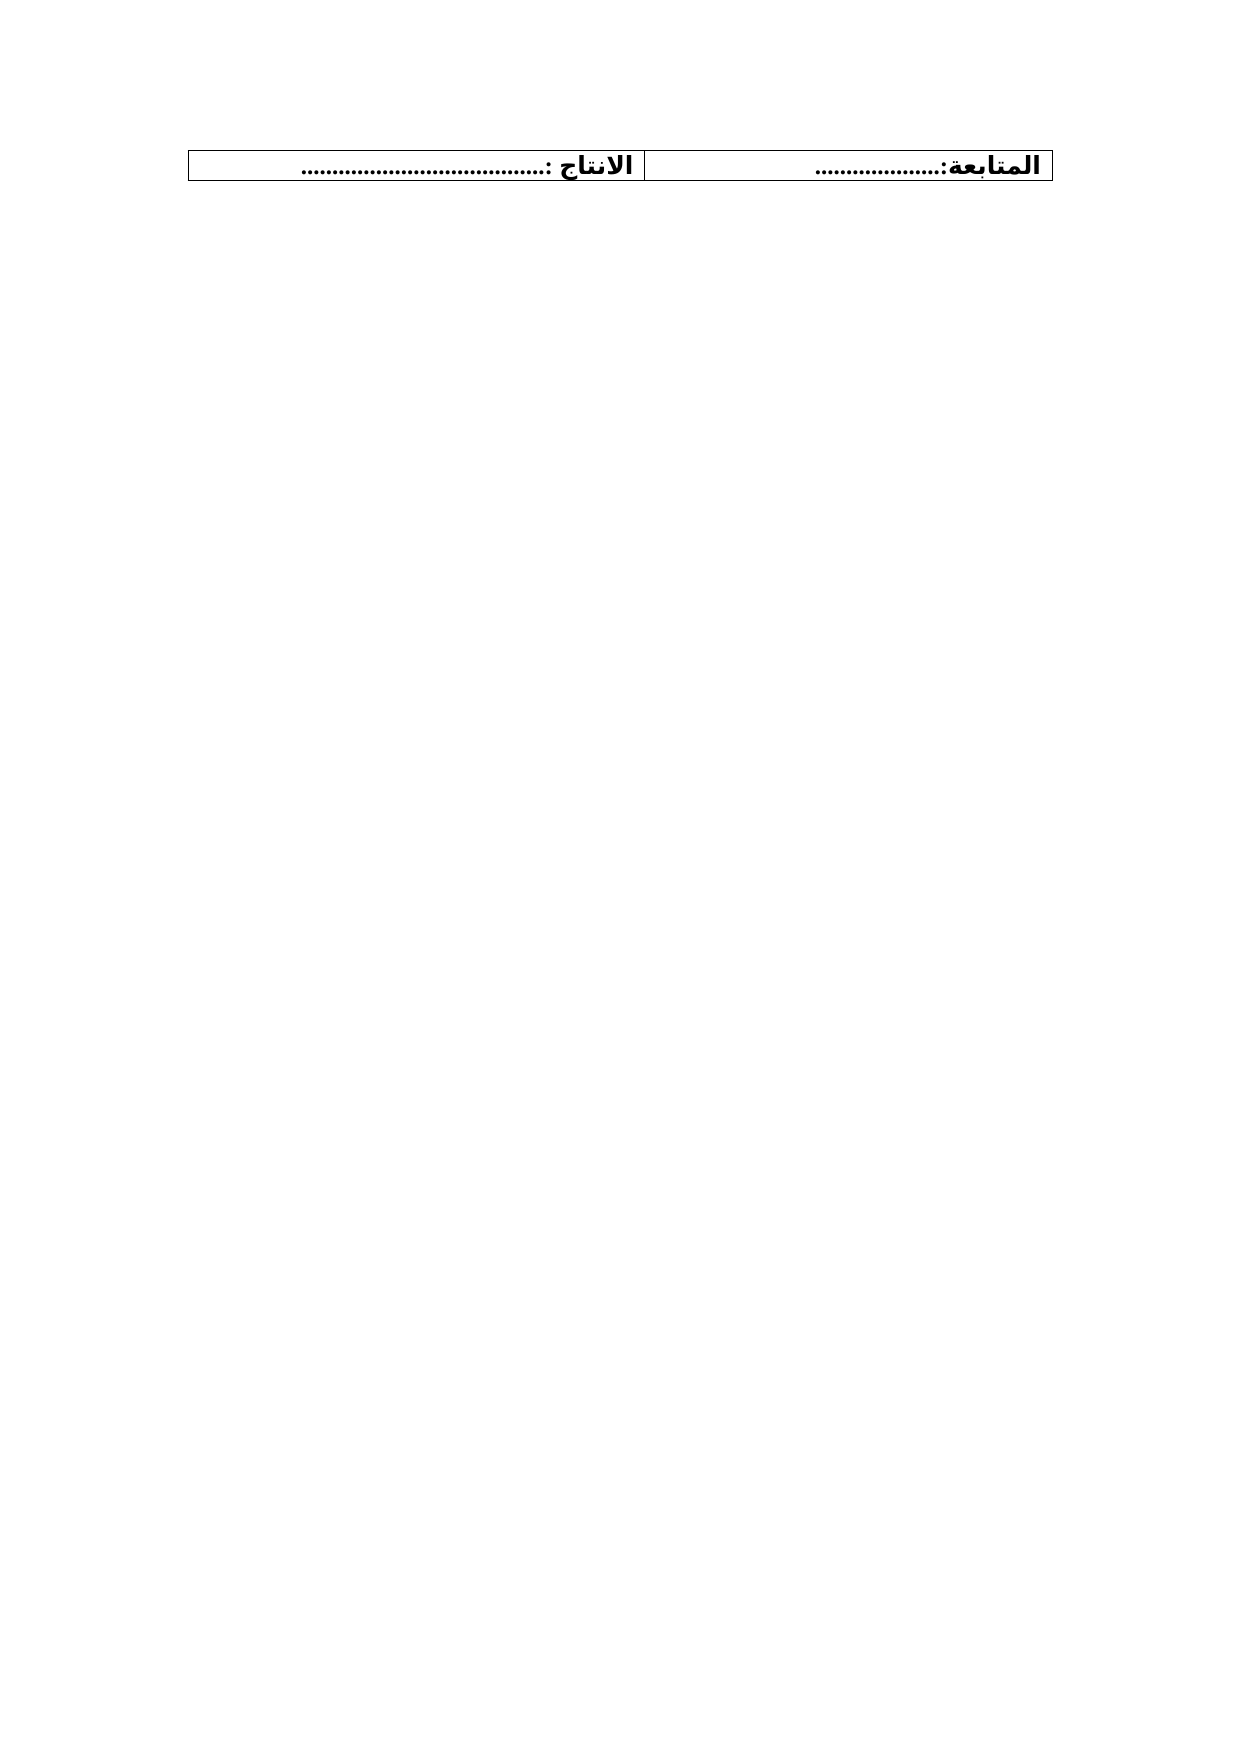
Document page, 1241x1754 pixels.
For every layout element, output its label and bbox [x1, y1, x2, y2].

table_cell [189, 151, 644, 180]
table_cell [645, 151, 1052, 180]
